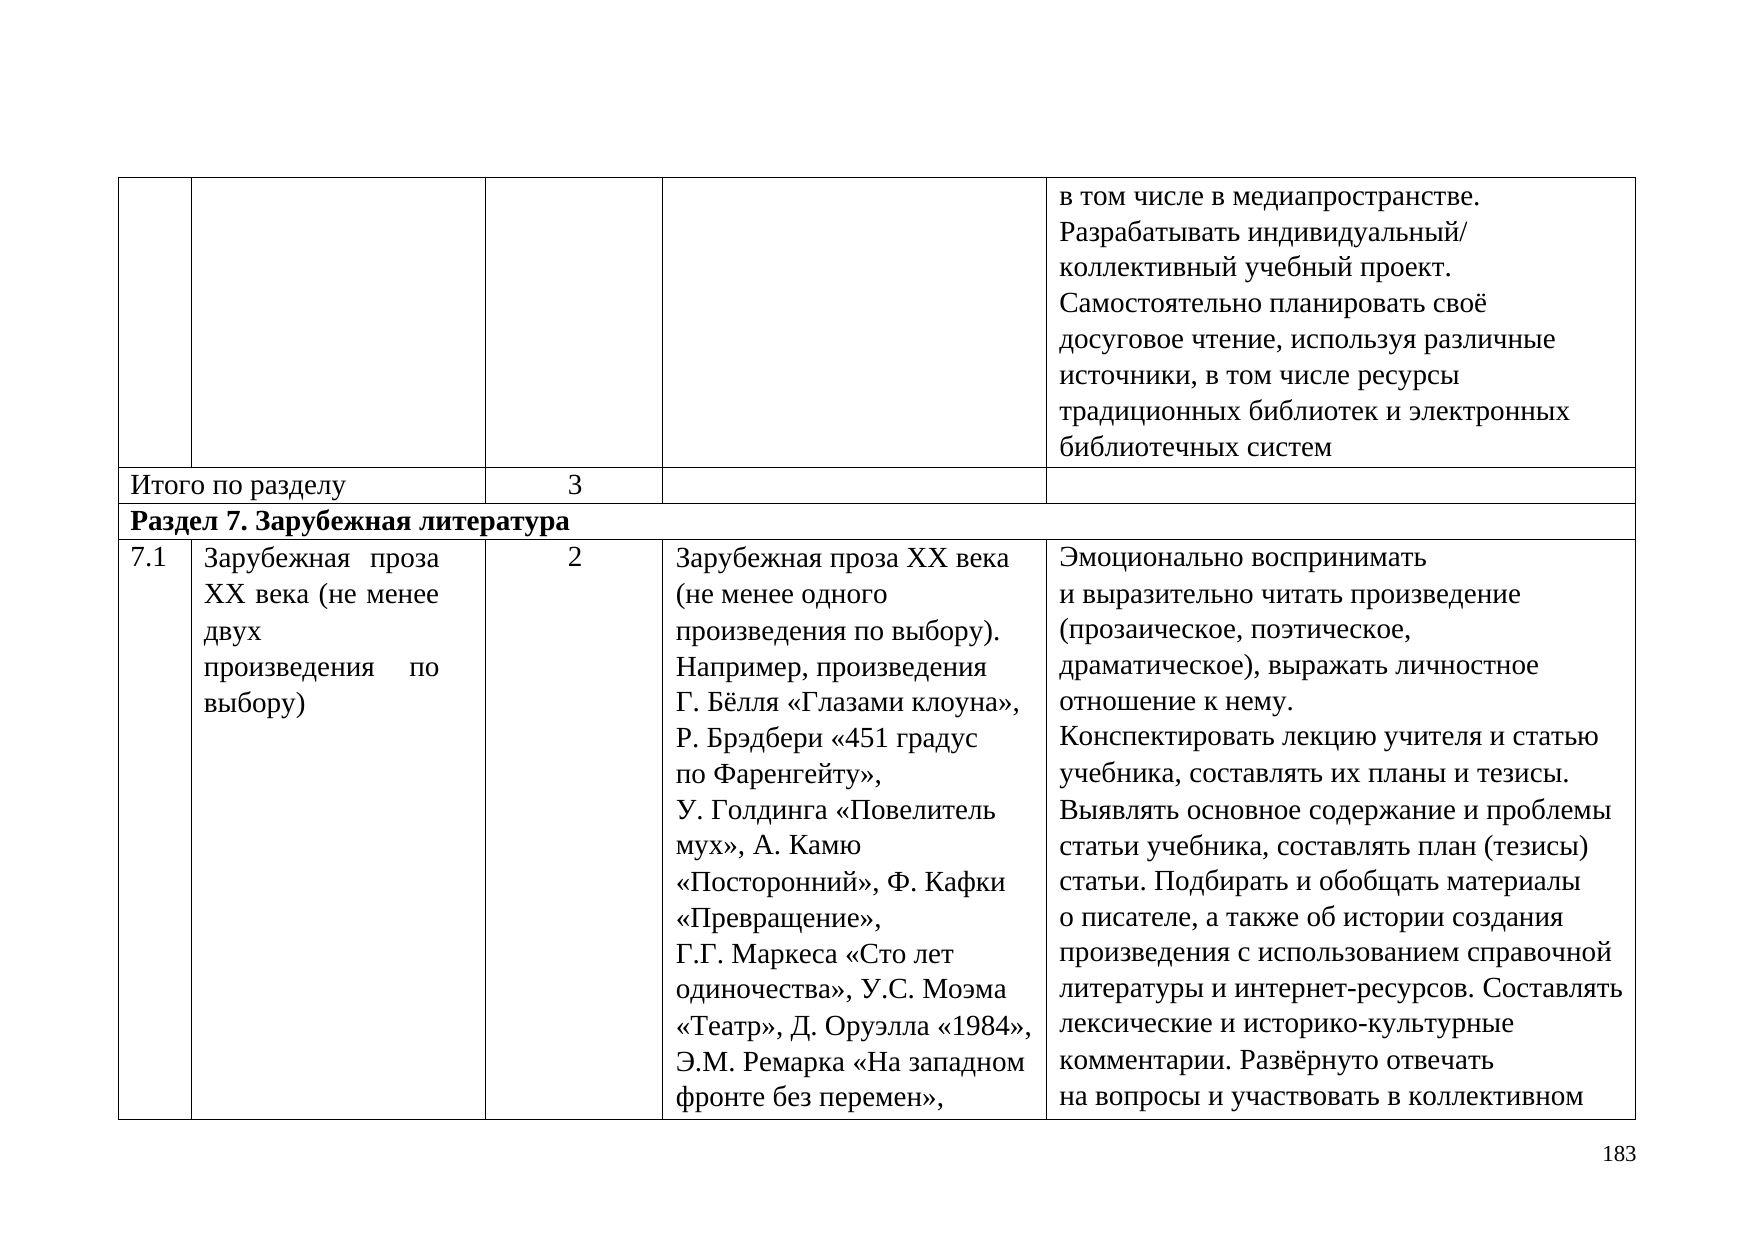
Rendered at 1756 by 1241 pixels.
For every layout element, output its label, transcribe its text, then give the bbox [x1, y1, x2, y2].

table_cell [192, 540, 485, 1119]
table_header [192, 178, 485, 467]
table_cell 3 [486, 468, 662, 503]
table_cell Итого по разделу [119, 468, 485, 503]
table_header в том числе в медиапространстве. Разрабатывать индивидуальный/ коллективный учебный проект. Самостоятельно планировать своё досуговое чтение, используя различные источники, в том числе ресурсы традиционных библиотек и электронных библиотечных систем [1047, 178, 1635, 467]
table_header [486, 178, 662, 467]
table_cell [663, 540, 1046, 1119]
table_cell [1047, 540, 1635, 1119]
table_cell 7.1 [119, 540, 191, 1119]
table_cell [663, 468, 1046, 503]
table_cell [1047, 468, 1635, 503]
table_header [119, 178, 191, 467]
table_cell Раздел 7. Зарубежная литература [119, 504, 1635, 539]
table_cell 2 [486, 540, 662, 1119]
table_header [663, 178, 1046, 467]
